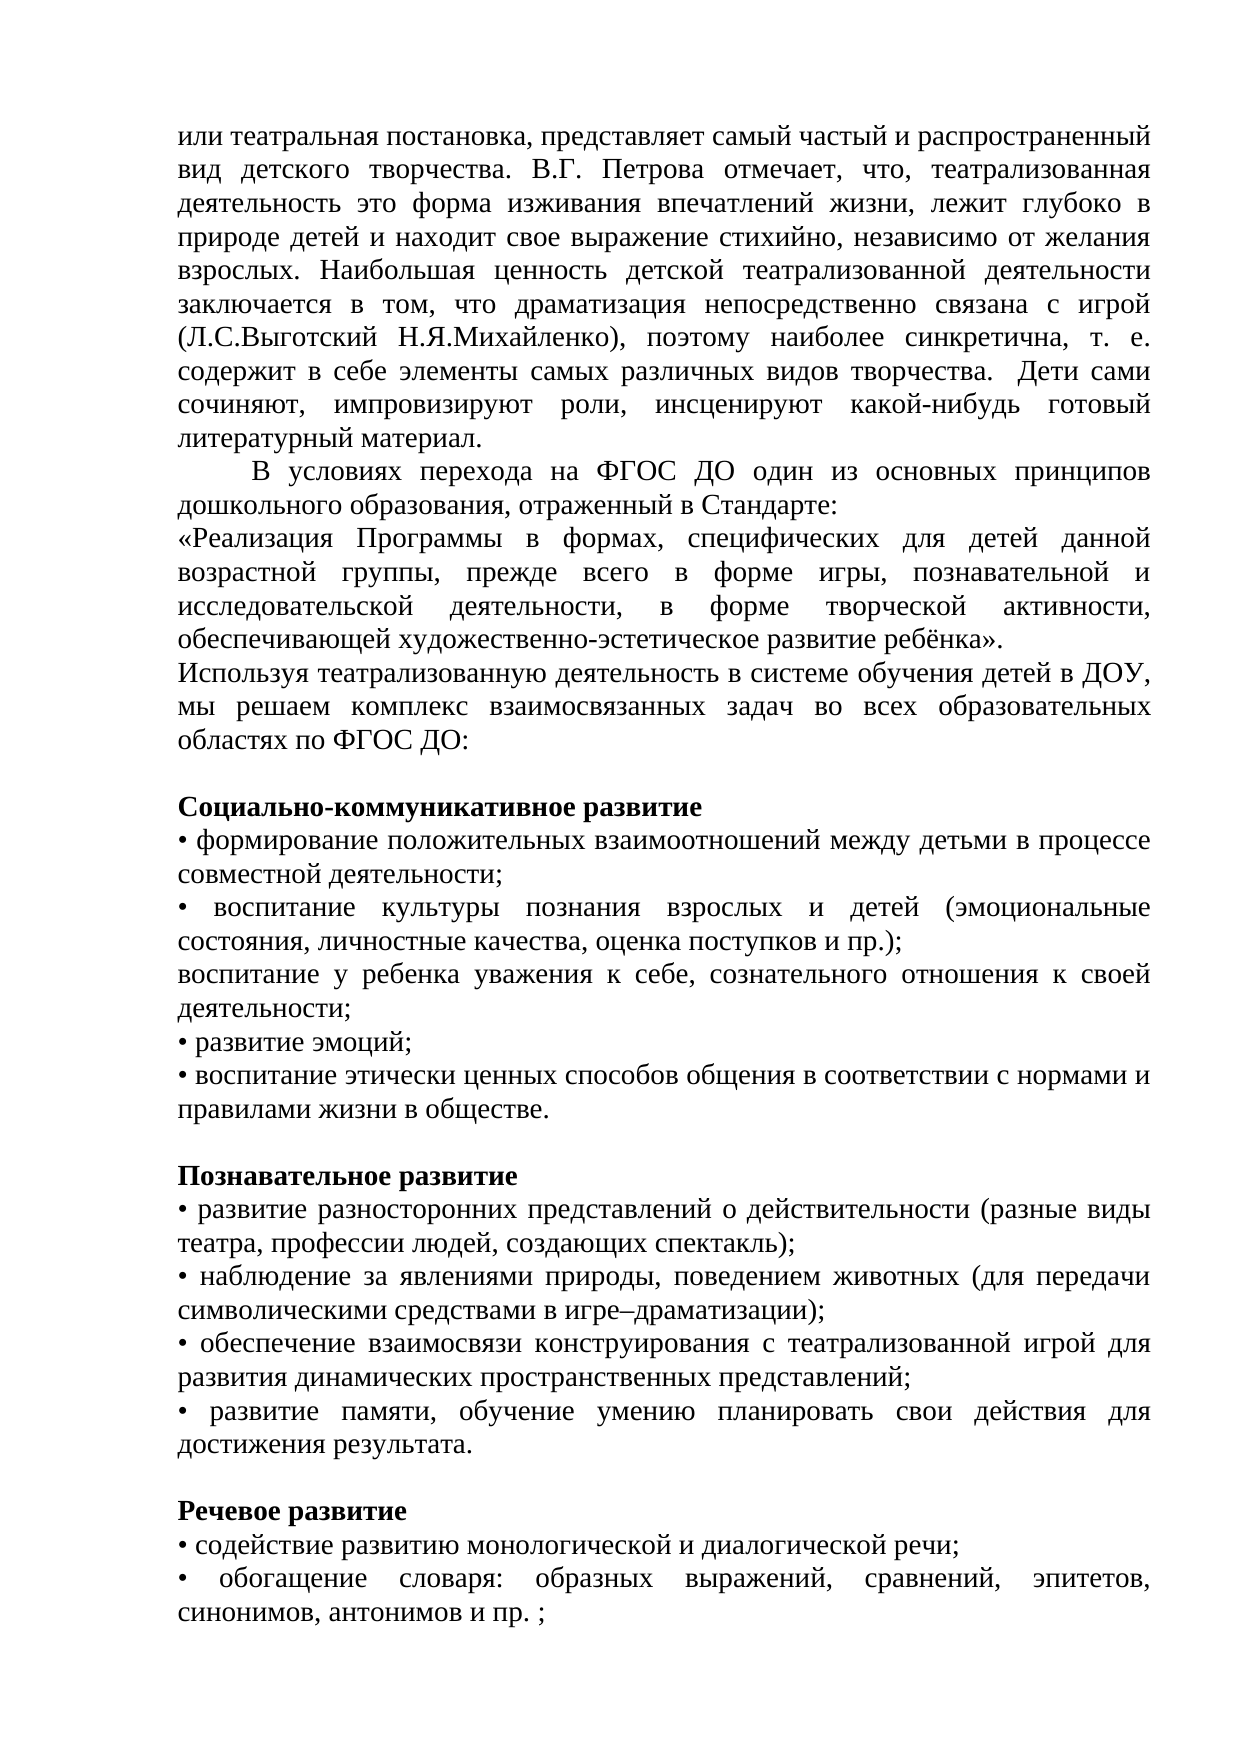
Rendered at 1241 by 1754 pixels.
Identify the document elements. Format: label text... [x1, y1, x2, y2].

text • содействие развитию монологической и диалогической речи; [177, 1527, 1152, 1560]
text • обогащение словаря: образных выражений, сравнений, эпитетов, синонимов, антонимов и пр. ; [177, 1560, 1152, 1627]
text Познавательное развитие [177, 1158, 1152, 1191]
text • формирование положительных взаимоотношений между детьми в процессе совместной деятельности; [177, 822, 1152, 889]
text • воспитание культуры познания взрослых и детей (эмоциональные состояния, личностные качества, оценка поступков и пр.); [177, 889, 1152, 957]
text Речевое развитие [177, 1493, 1152, 1527]
text • обеспечение взаимосвязи конструирования с театрализованной игрой для развития динамических пространственных представлений; [177, 1326, 1152, 1393]
text • развитие разносторонних представлений о действительности (разные виды театра, профессии людей, создающих спектакль); [177, 1191, 1152, 1258]
text воспитание у ребенка уважения к себе, сознательного отношения к своей деятельности; [177, 957, 1152, 1024]
text • развитие эмоций; [177, 1024, 1152, 1057]
text • наблюдение за явлениями природы, поведением животных (для передачи символическими средствами в игре–драматизации); [177, 1258, 1152, 1326]
text Используя театрализованную деятельность в системе обучения детей в ДОУ, мы решаем комплекс взаимосвязанных задач во всех образовательных областях по ФГОС ДО: [177, 655, 1152, 755]
text «Реализация Программы в формах, специфических для детей данной возрастной группы, прежде всего в форме игры, познавательной и исследовательской деятельности, в форме творческой активности, обеспечивающей художественно-эстетическое развитие ребёнка». [177, 521, 1152, 655]
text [177, 118, 1152, 453]
text Социально-коммуникативное развитие [177, 789, 1152, 822]
text • воспитание этически ценных способов общения в соответствии с нормами и правилами жизни в обществе. [177, 1057, 1152, 1124]
text • развитие памяти, обучение умению планировать свои действия для достижения результата. [177, 1393, 1152, 1460]
text В условиях перехода на ФГОС ДО один из основных принципов дошкольного образования, отраженный в Стандарте: [177, 453, 1152, 521]
